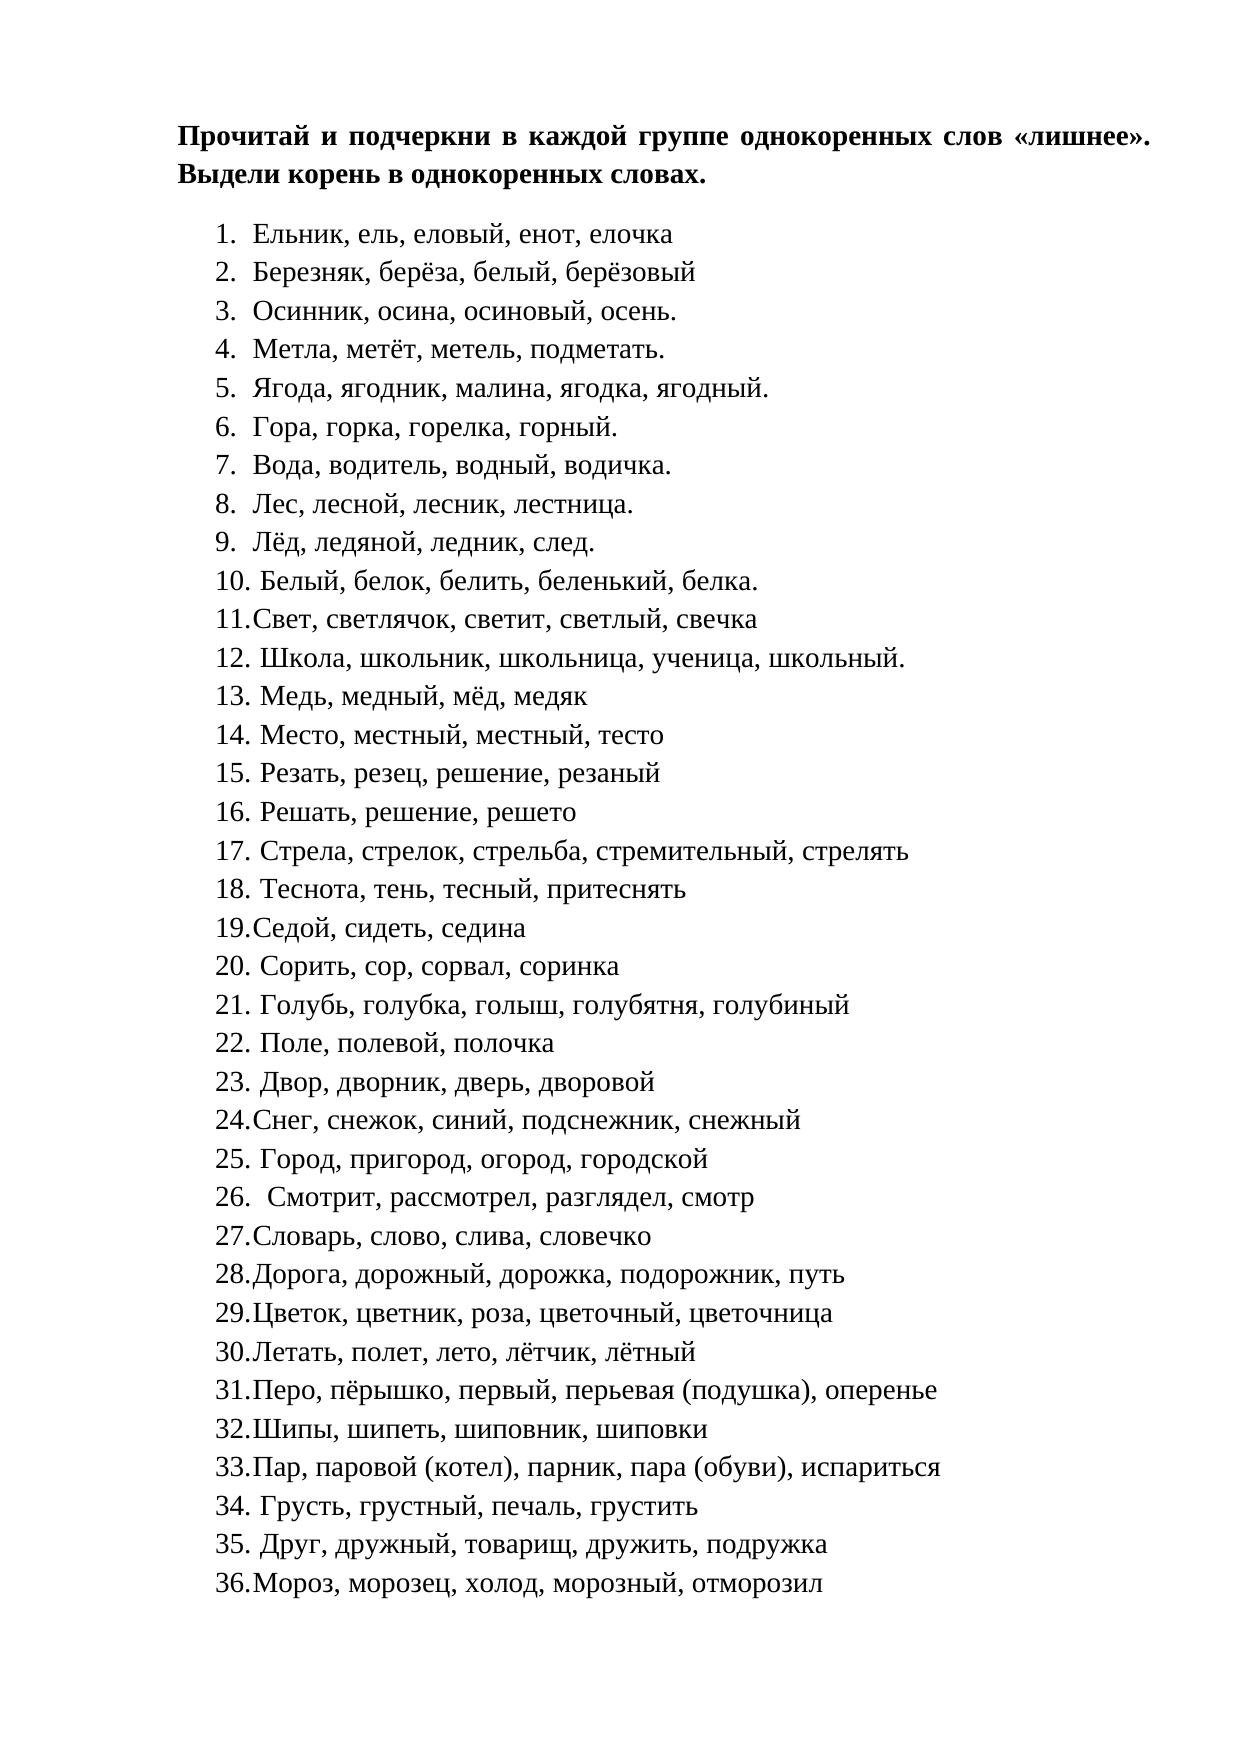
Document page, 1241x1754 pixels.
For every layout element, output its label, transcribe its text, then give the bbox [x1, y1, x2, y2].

list Город, пригород, огород, городской [215, 1141, 1152, 1174]
text Прочитай и подчеркни в каждой группе однокоренных слов «лишнее». Выдели корень в однокоренных словах. [177, 118, 1152, 190]
list Грусть, грустный, печаль, грустить [215, 1488, 1152, 1521]
list Осинник, осина, осиновый, осень. [215, 293, 1152, 327]
list Резать, резец, решение, резаный [215, 756, 1152, 789]
list Теснота, тень, тесный, притеснять [215, 871, 1152, 905]
list Смотрит, рассмотрел, разглядел, смотр [215, 1179, 1152, 1213]
list Цветок, цветник, роза, цветочный, цветочница [215, 1295, 1152, 1329]
list Свет, светлячок, светит, светлый, свечка [215, 601, 1152, 635]
list Мороз, морозец, холод, морозный, отморозил [215, 1565, 1152, 1598]
list Школа, школьник, школьница, ученица, школьный. [215, 640, 1152, 673]
list Летать, полет, лето, лётчик, лётный [215, 1334, 1152, 1367]
list Решать, решение, решето [215, 794, 1152, 828]
list Дорога, дорожный, дорожка, подорожник, путь [215, 1257, 1152, 1290]
list Белый, белок, белить, беленький, белка. [215, 563, 1152, 596]
list Снег, снежок, синий, подснежник, снежный [215, 1102, 1152, 1136]
list Поле, полевой, полочка [215, 1025, 1152, 1059]
list Лёд, ледяной, ледник, след. [215, 524, 1152, 558]
list Шипы, шипеть, шиповник, шиповки [215, 1411, 1152, 1444]
list Березняк, берёза, белый, берёзовый [215, 254, 1152, 288]
list Сорить, сор, сорвал, соринка [215, 948, 1152, 982]
list Друг, дружный, товарищ, дружить, подружка [215, 1526, 1152, 1560]
list Голубь, голубка, голыш, голубятня, голубиный [215, 987, 1152, 1020]
list Гора, горка, горелка, горный. [215, 409, 1152, 442]
list Метла, метёт, метель, подметать. [215, 332, 1152, 365]
list Пар, паровой (котел), парник, пара (обуви), испариться [215, 1449, 1152, 1483]
list Вода, водитель, водный, водичка. [215, 447, 1152, 481]
list Перо, пёрышко, первый, перьевая (подушка), оперенье [215, 1372, 1152, 1406]
list Лес, лесной, лесник, лестница. [215, 486, 1152, 519]
list Место, местный, местный, тесто [215, 717, 1152, 751]
list Медь, медный, мёд, медяк [215, 678, 1152, 712]
list Словарь, слово, слива, словечко [215, 1218, 1152, 1252]
list Ягода, ягодник, малина, ягодка, ягодный. [215, 370, 1152, 404]
list Стрела, стрелок, стрельба, стремительный, стрелять [215, 833, 1152, 866]
list Ельник, ель, еловый, енот, елочка [215, 216, 1152, 249]
list Седой, сидеть, седина [215, 910, 1152, 943]
list Двор, дворник, дверь, дворовой [215, 1064, 1152, 1097]
